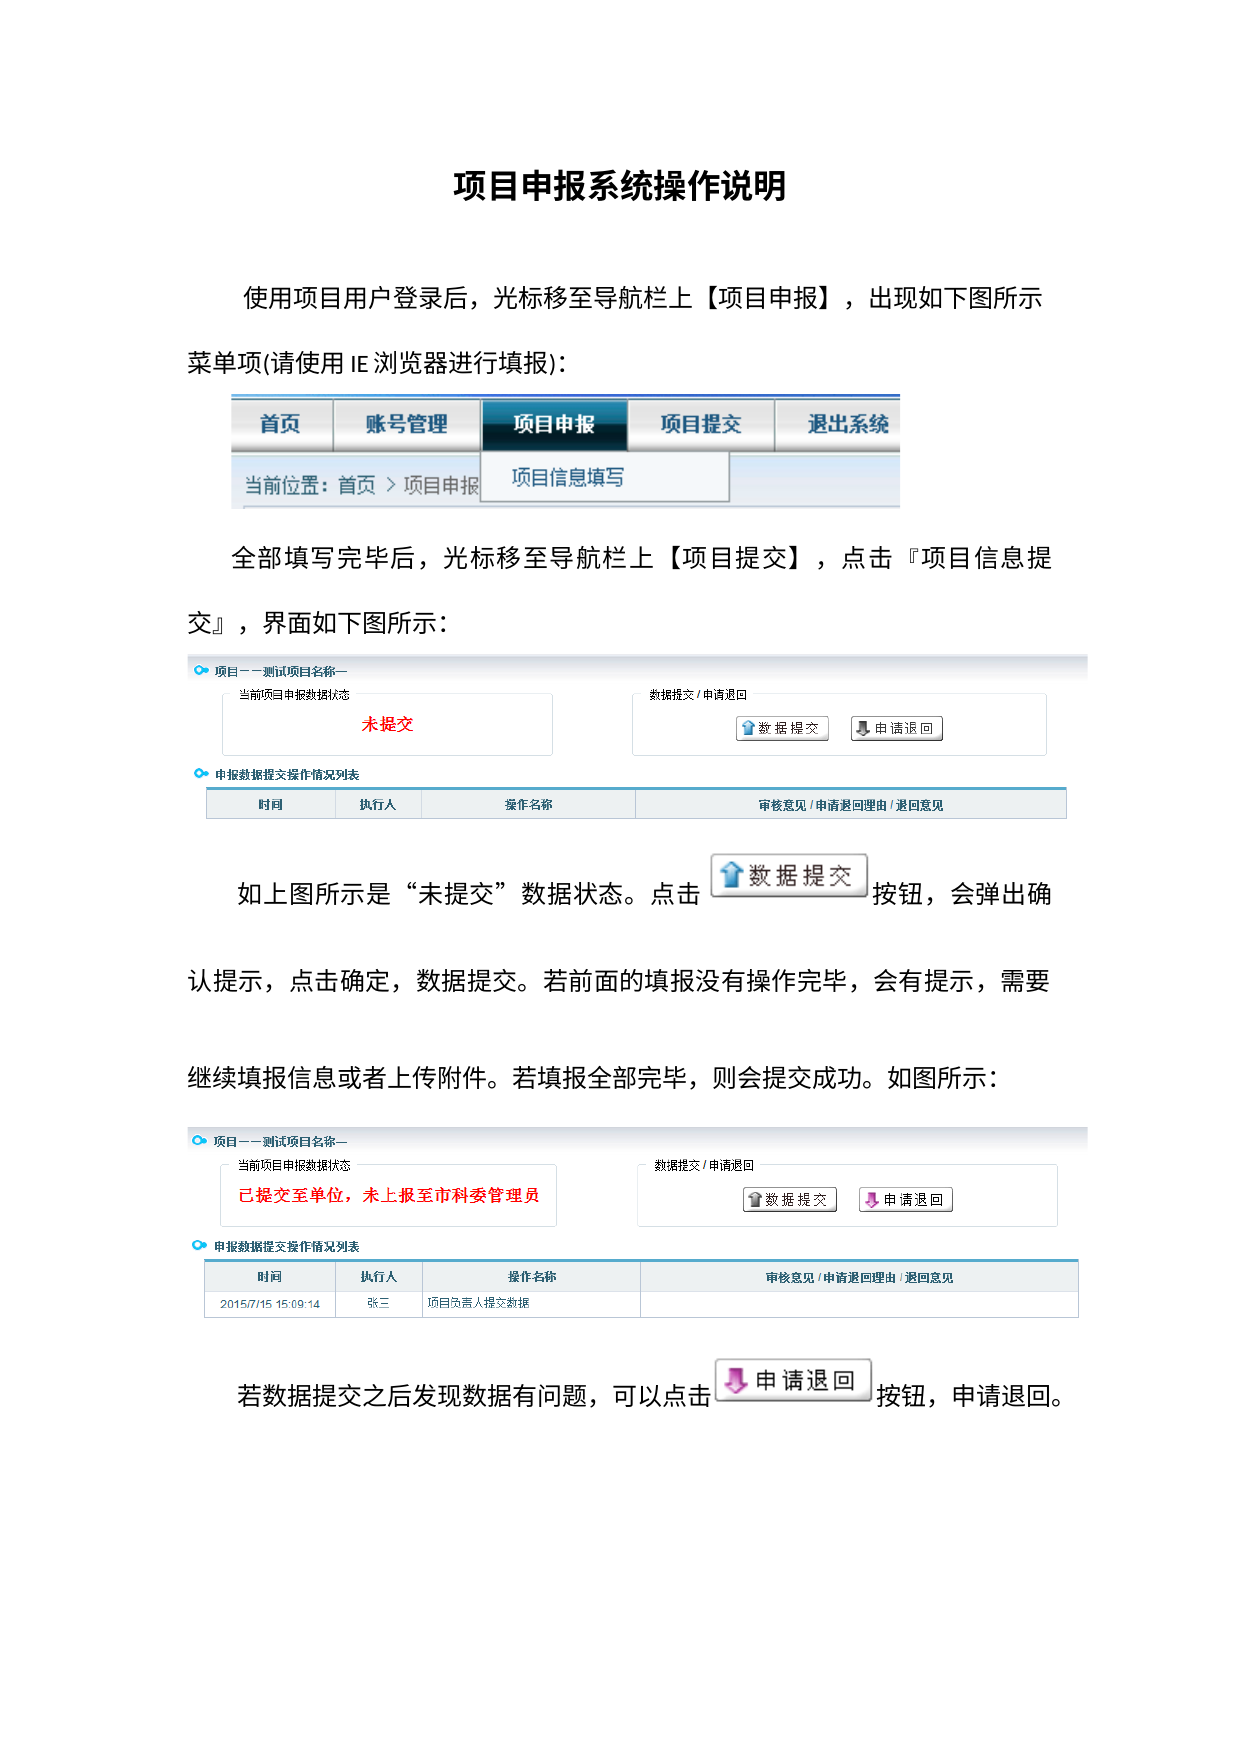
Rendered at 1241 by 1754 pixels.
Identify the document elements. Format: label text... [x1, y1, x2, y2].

picture [231, 394, 901, 509]
text 若数据提交之后发现数据有问题，可以点击按钮，申请退回。 [187, 1355, 1053, 1420]
text 使用项目用户登录后，光标移至导航栏上【项目申报】，出现如下图所示菜单项(请使用IE浏览器进行填报)： [187, 264, 1053, 394]
picture [703, 849, 873, 904]
text 全部填写完毕后，光标移至导航栏上【项目提交】，点击『项目信息提交』，界面如下图所示： [187, 524, 1053, 654]
picture [187, 1127, 1088, 1324]
picture [187, 654, 1088, 826]
text 项目申报系统操作说明 [187, 151, 1053, 216]
picture [712, 1355, 877, 1405]
text 如上图所示是“未提交”数据状态。点击按钮，会弹出确认提示，点击确定，数据提交。若前面的填报没有操作完毕，会有提示，需要继续填报信息或者上传附件。若填报全部完毕，则会提交成功。如图所示： [187, 849, 1053, 1109]
